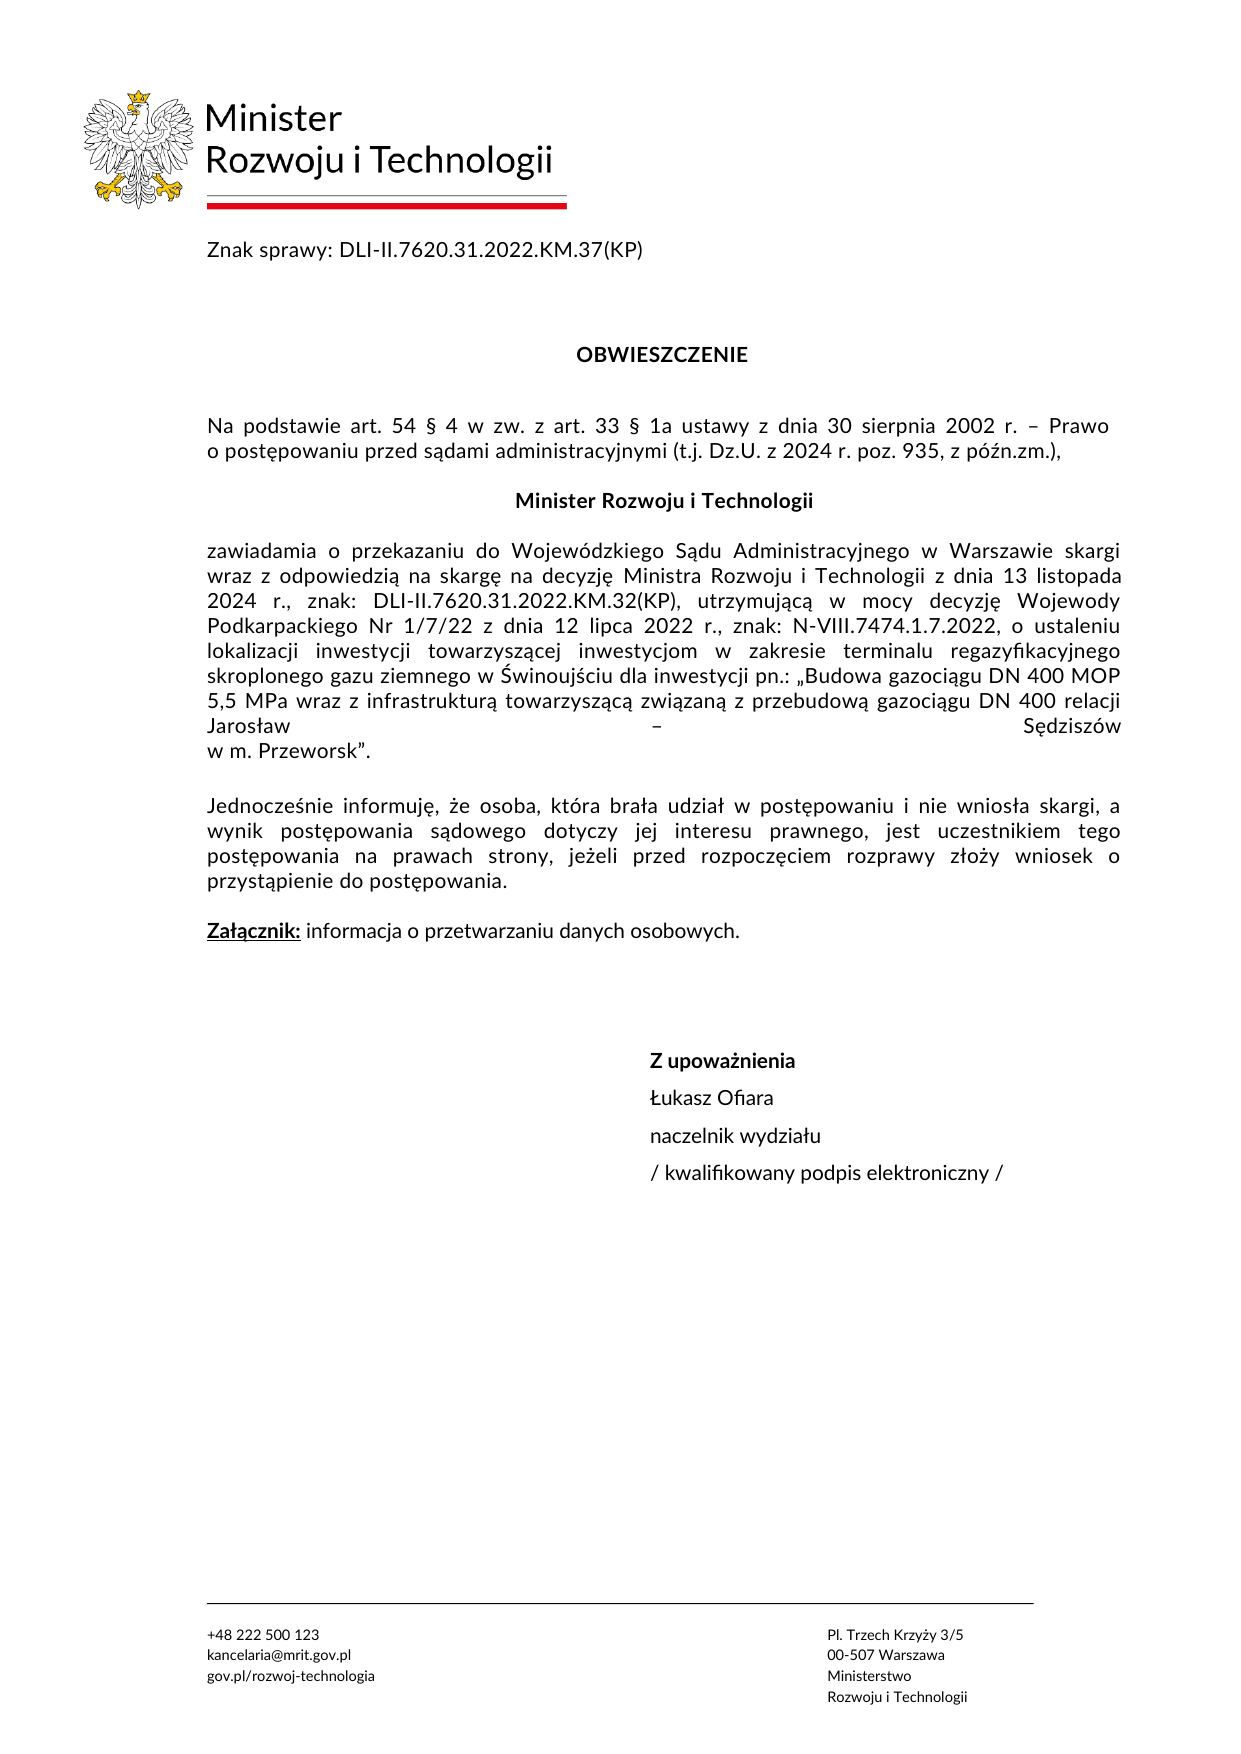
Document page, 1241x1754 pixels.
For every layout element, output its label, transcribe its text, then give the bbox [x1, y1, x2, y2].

text Jednocześnie informuję, że osoba, która brała udział w postępowaniu i nie wniosła skargi, a wynik postępowania sądowego dotyczy jej interesu prawnego, jest uczestnikiem tego postępowania na prawach strony, jeżeli przed rozpoczęciem rozprawy złoży wniosek o przystąpienie do postępowania. [207, 793, 1122, 893]
text / kwalifikowany podpis elektroniczny / [207, 1161, 1122, 1186]
text Na podstawie art. 54 § 4 w zw. z art. 33 § 1a ustawy z dnia 30 sierpnia 2002 r. – Prawo o postępowaniu przed sądami administracyjnymi (t.j. Dz.U. z 2024 r. poz. 935, z późn.zm.), [207, 413, 1122, 463]
text Minister Rozwoju i Technologii [207, 488, 1122, 513]
text zawiadamia o przekazaniu do Wojewódzkiego Sądu Administracyjnego w Warszawie skargi wraz z odpowiedzią na skargę na decyzję Ministra Rozwoju i Technologii z dnia 13 listopada 2024 r., znak: DLI-II.7620.31.2022.KM.32(KP), utrzymującą w mocy decyzję Wojewody Podkarpackiego Nr 1/7/22 z dnia 12 lipca 2022 r., znak: N-VIII.7474.1.7.2022, o ustaleniu lokalizacji inwestycji towarzyszącej inwestycjom w zakresie terminalu regazyfikacyjnego skroplonego gazu ziemnego w Świnoujściu dla inwestycji pn.: „Budowa gazociągu DN 400 MOP 5,5 MPa wraz z infrastrukturą towarzyszącą związaną z przebudową gazociągu DN 400 relacji Jarosław – Sędziszów w m. Przeworsk”. [207, 538, 1122, 763]
text naczelnik wydziału [650, 1123, 1122, 1148]
text OBWIESZCZENIE [576, 342, 1078, 367]
text Załącznik: informacja o przetwarzaniu danych osobowych. [207, 918, 1122, 943]
text Z upoważnienia [650, 1048, 1122, 1073]
text Łukasz Ofiara [650, 1086, 1122, 1111]
picture [74, 81, 579, 216]
text Znak sprawy: DLI-II.7620.31.2022.KM.37(KP) [207, 236, 1122, 263]
